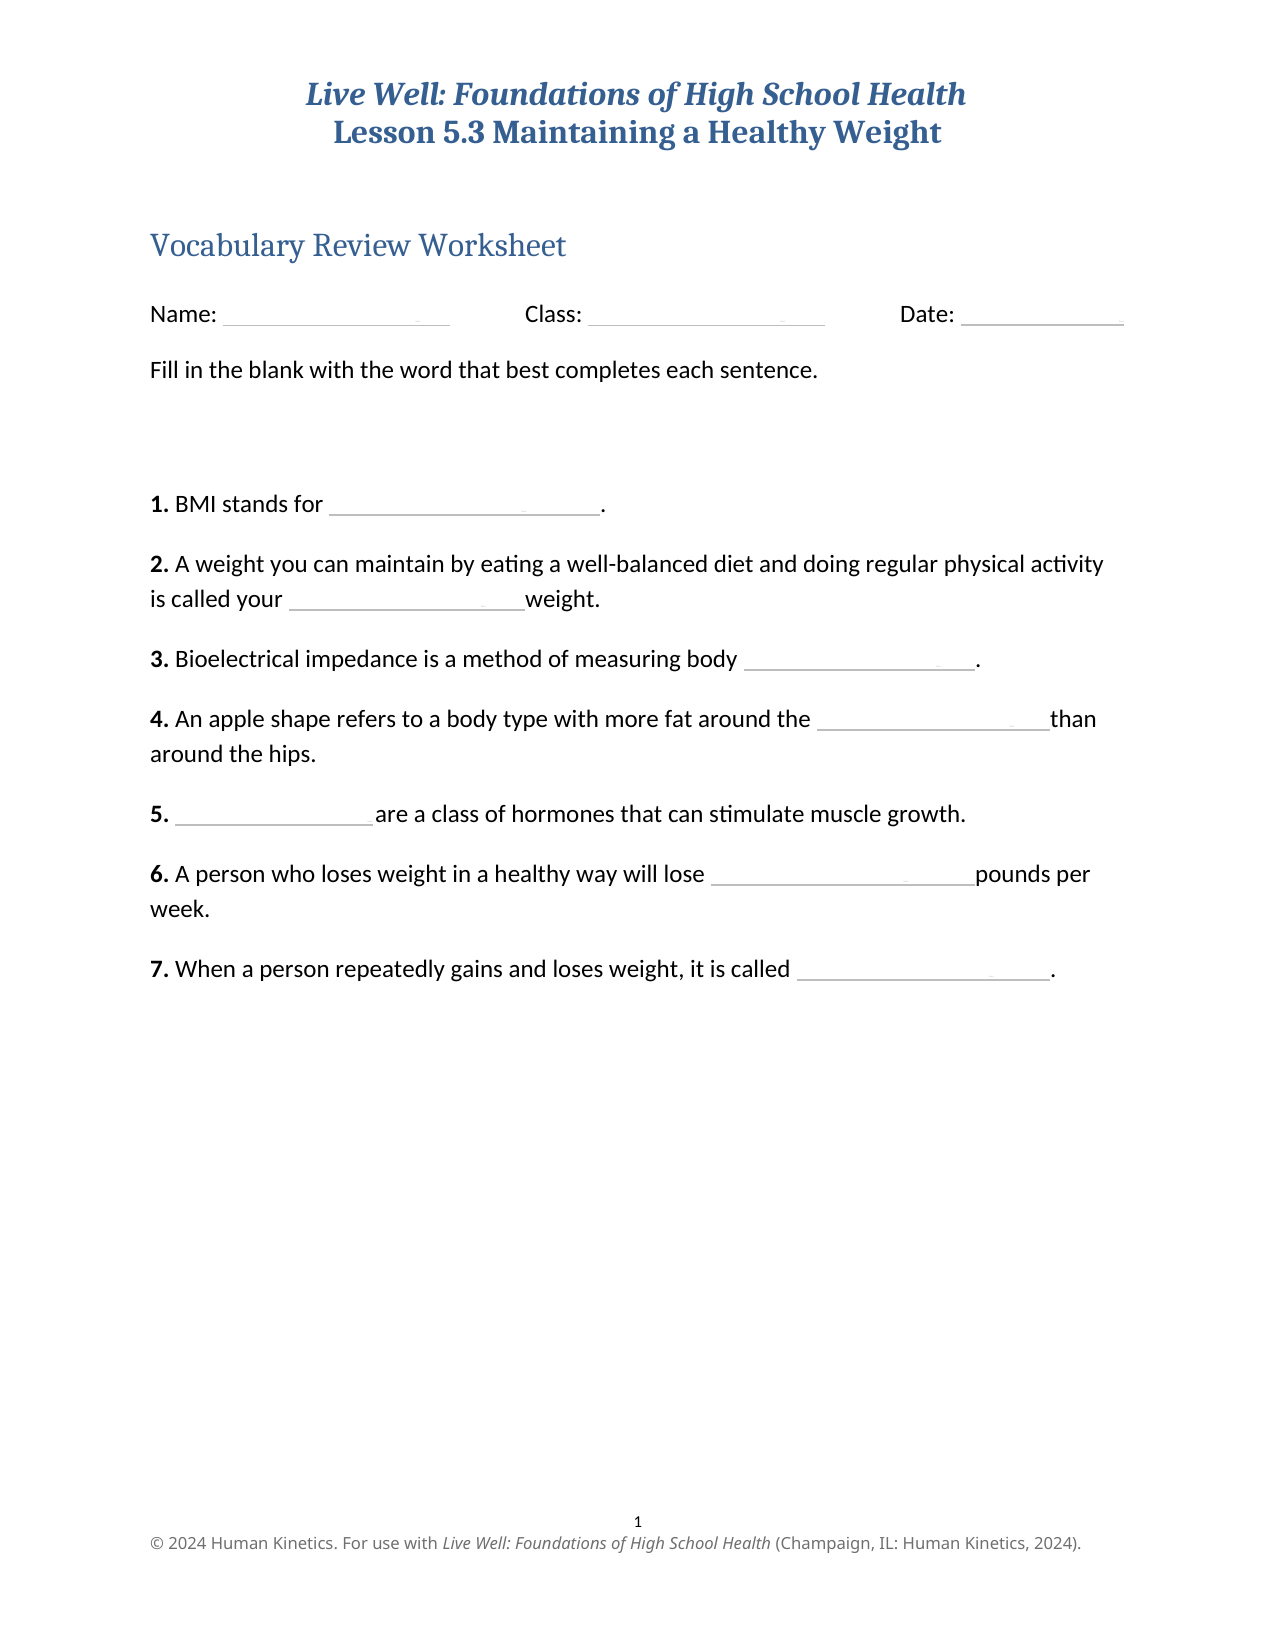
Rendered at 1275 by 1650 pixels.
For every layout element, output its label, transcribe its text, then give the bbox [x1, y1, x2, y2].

text 6. A person who loses weight in a healthy way will lose Blank pounds per week. [150, 858, 1125, 923]
text Fill in the blank with the word that best completes each sentence. [150, 354, 1125, 385]
subtitle Vocabulary Review Worksheet [150, 226, 1125, 265]
text Name: Blank Class: Blank Date: Blank [150, 298, 1125, 329]
text 3. Bioelectrical impedance is a method of measuring body Blank . [150, 643, 1125, 673]
text 7. When a person repeatedly gains and loses weight, it is called Blank . [150, 953, 1125, 983]
text 5. Blank are a class of hormones that can stimulate muscle growth. [150, 798, 1125, 828]
text 1. BMI stands for Blank . [150, 488, 1125, 518]
text 2. A weight you can maintain by eating a well-balanced diet and doing regular physical activity is called your Blank weight. [150, 548, 1125, 613]
text 4. An apple shape refers to a body type with more fat around the Blank than around the hips. [150, 703, 1125, 768]
